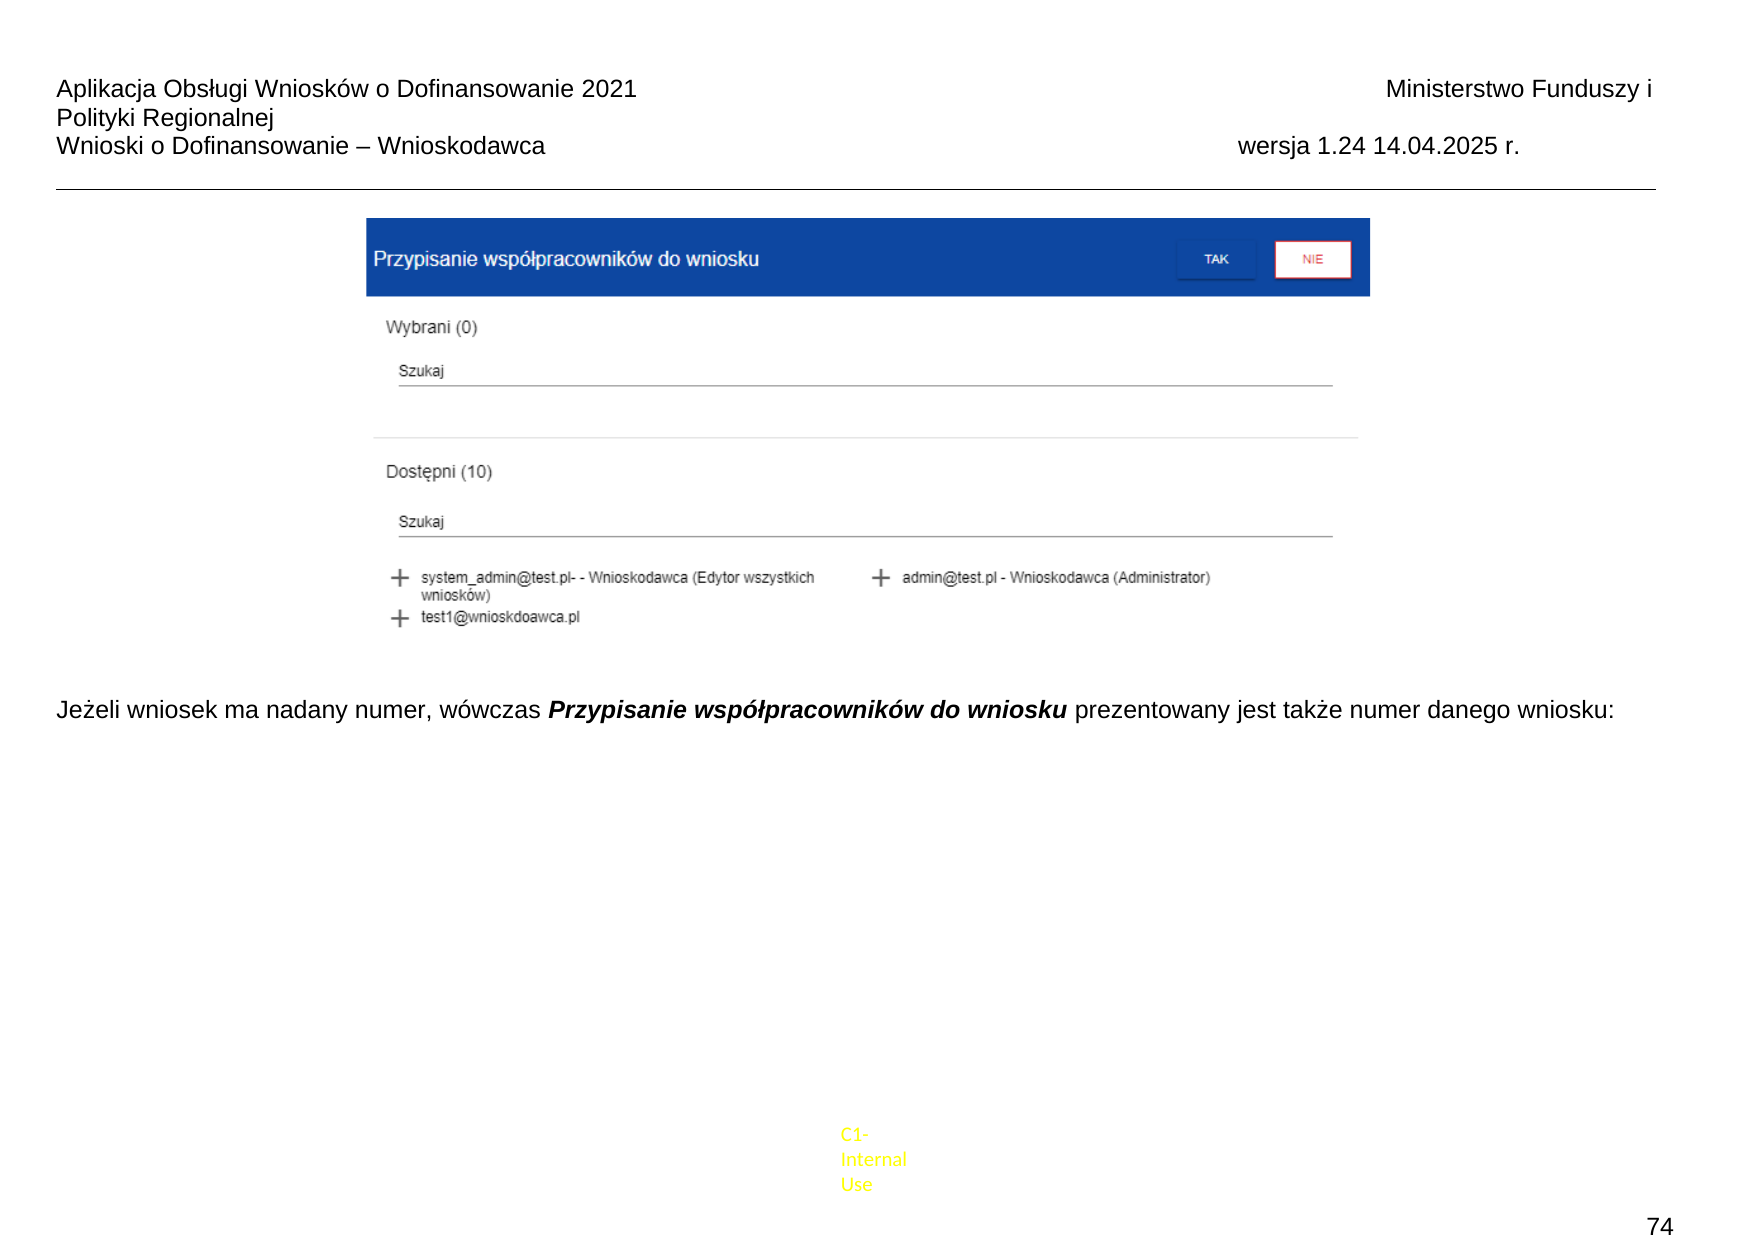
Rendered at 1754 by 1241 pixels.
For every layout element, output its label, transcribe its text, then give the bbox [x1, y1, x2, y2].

picture [366, 218, 1371, 654]
text Jeżeli wniosek ma nadany numer, wówczas Przypisanie współpracowników do wniosku prezentowany jest także numer danego wniosku: [56, 695, 1674, 723]
